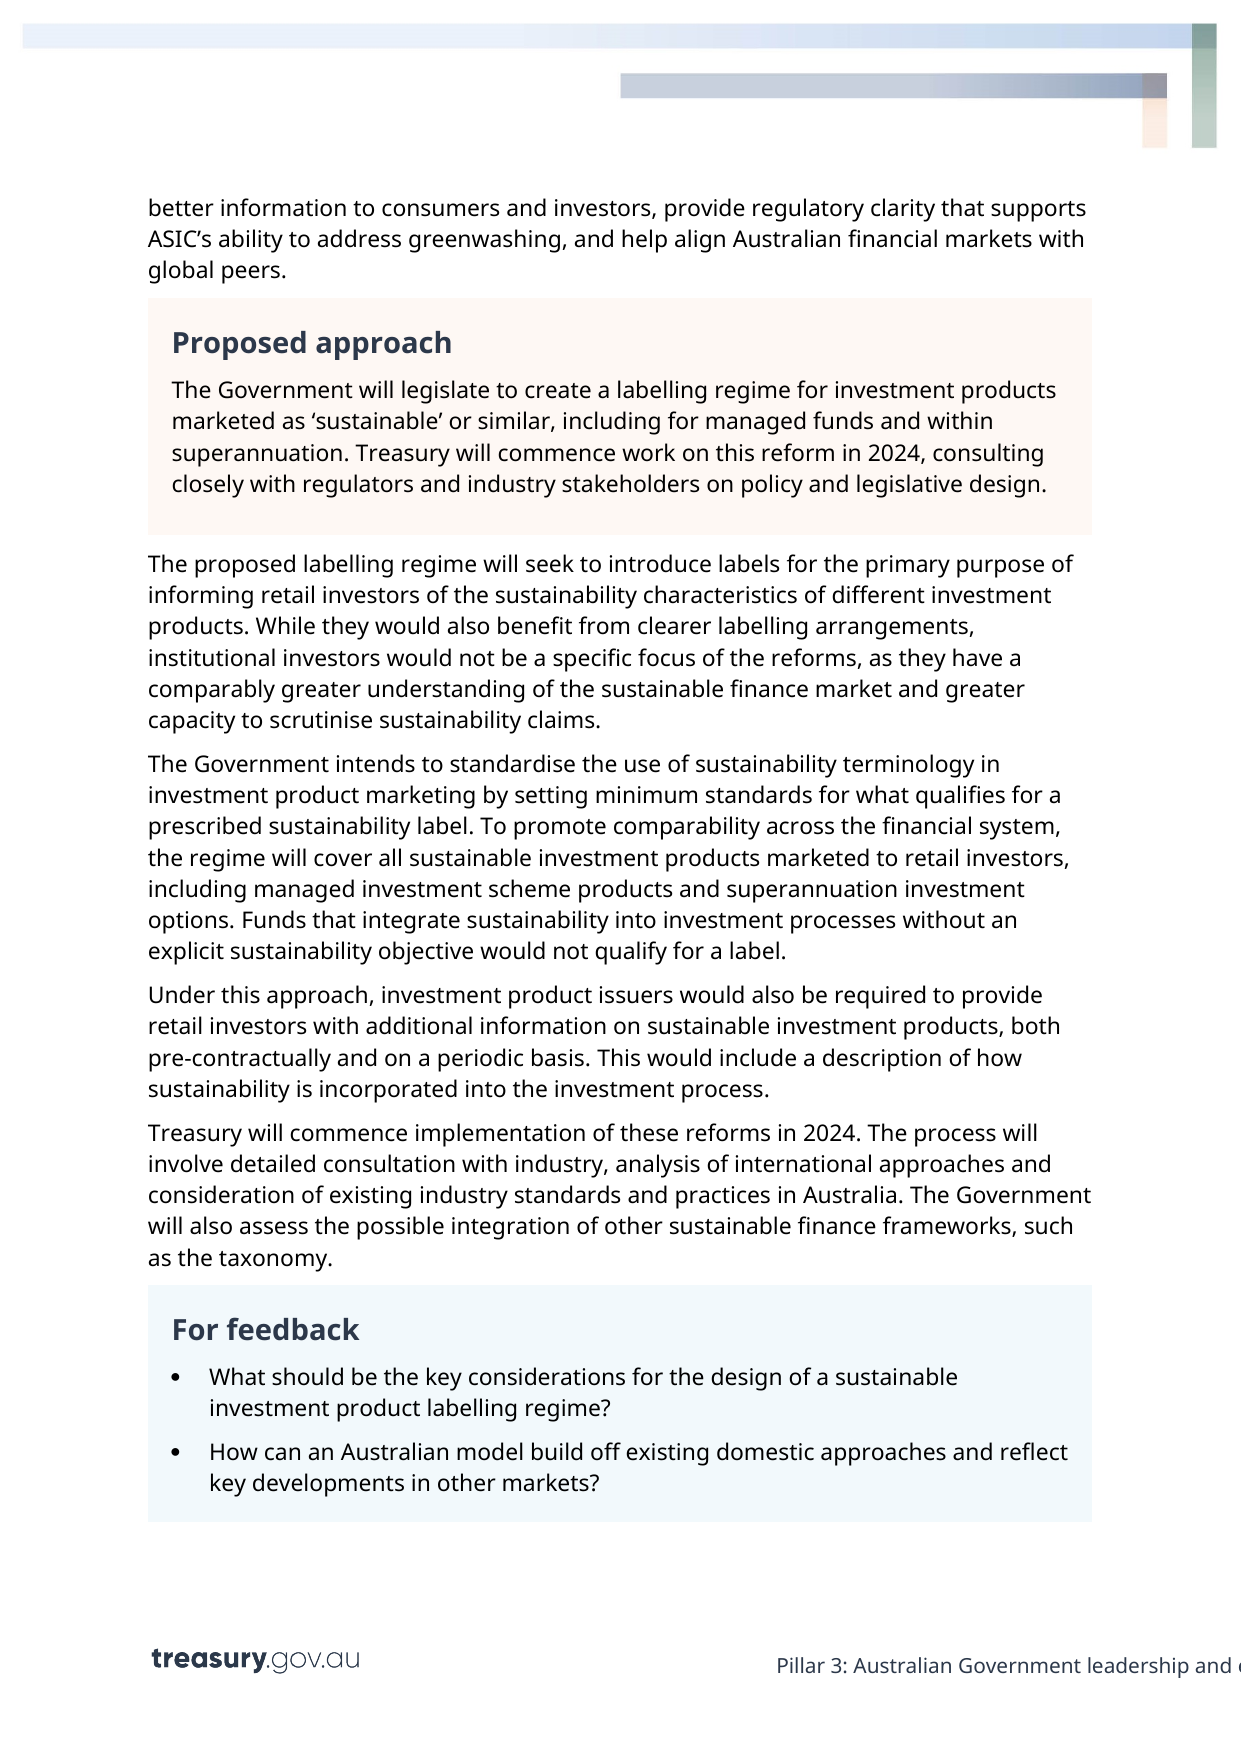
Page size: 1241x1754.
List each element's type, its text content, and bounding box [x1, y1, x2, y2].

text The proposed labelling regime will seek to introduce labels for the primary purpose of informing retail investors of the sustainability characteristics of different investment products. While they would also benefit from clearer labelling arrangements, institutional investors would not be a specific focus of the reforms, as they have a comparably greater understanding of the sustainable finance market and greater capacity to scrutinise sustainability claims. [148, 548, 1092, 735]
table_header For feedback What should be the key considerations for the design of a sustainable investment product labelling regime? How can an Australian model build off existing domestic approaches and reflect key developments in other markets? [148, 1285, 1092, 1522]
picture [0, 0, 1241, 172]
text Treasury will commence implementation of these reforms in 2024. The process will involve detailed consultation with industry, analysis of international approaches and consideration of existing industry standards and practices in Australia. The Government will also assess the possible integration of other sustainable finance frameworks, such as the taxonomy. [148, 1116, 1092, 1273]
text The Government intends to standardise the use of sustainability terminology in investment product marketing by setting minimum standards for what qualifies for a prescribed sustainability label. To promote comparability across the financial system, the regime will cover all sustainable investment products marketed to retail investors, including managed investment scheme products and superannuation investment options. Funds that integrate sustainability into investment processes without an explicit sustainability objective would not qualify for a label. [148, 748, 1092, 966]
text Under this approach, investment product issuers would also be required to provide retail investors with additional information on sustainable investment products, both pre-contractually and on a periodic basis. This would include a description of how sustainability is incorporated into the investment process. [148, 979, 1092, 1104]
table_header Proposed approach The Government will legislate to create a labelling regime for investment products marketed as ‘sustainable’ or similar, including for managed funds and within superannuation. Treasury will commence work on this reform in 2024, consulting closely with regulators and industry stakeholders on policy and legislative design. [148, 298, 1092, 535]
picture [147, 1641, 365, 1674]
